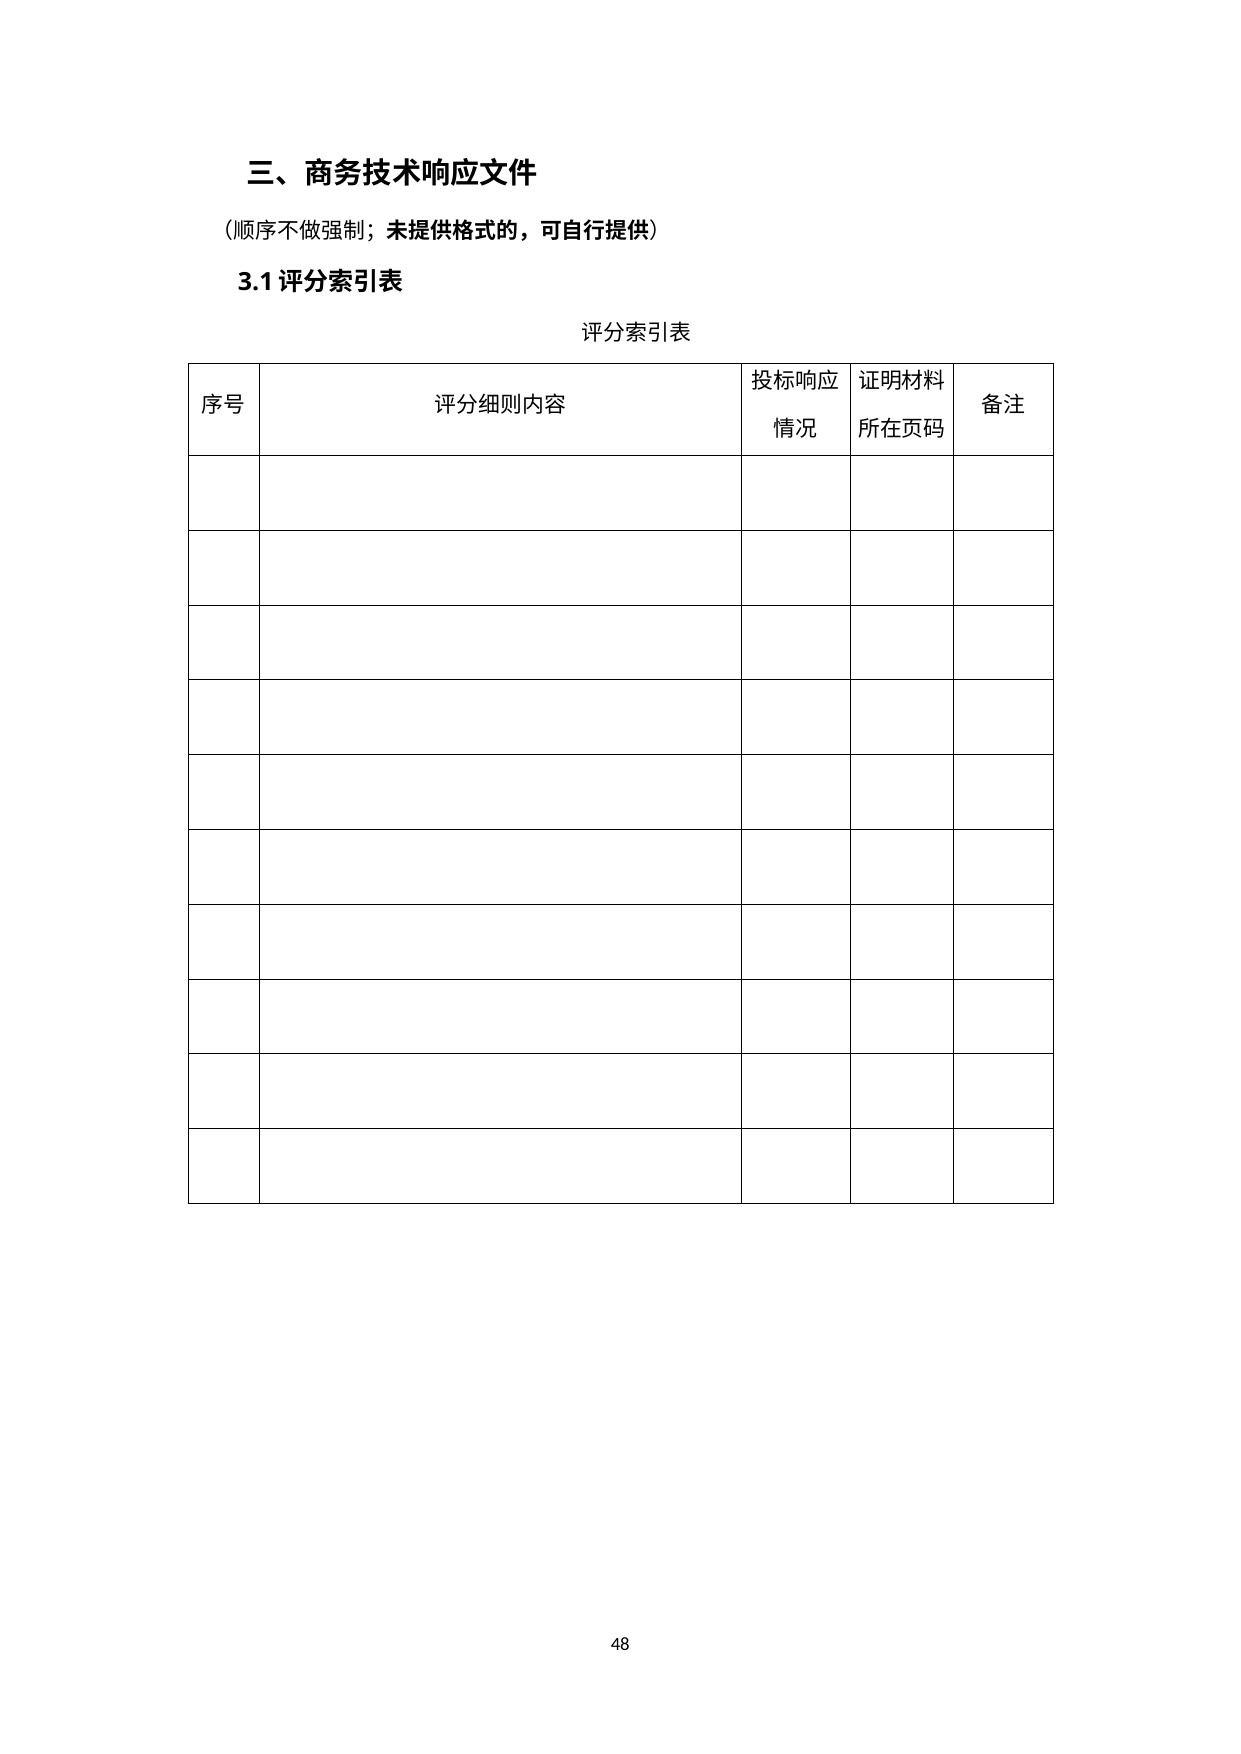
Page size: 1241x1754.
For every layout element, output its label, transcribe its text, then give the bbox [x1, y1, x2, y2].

table_header 序号 [189, 364, 259, 455]
table_cell [954, 905, 1053, 978]
table_cell [954, 755, 1053, 829]
table_cell [742, 606, 850, 679]
table_cell [954, 456, 1053, 530]
table_cell [260, 606, 741, 679]
table_header 投标响应 情况 [742, 364, 850, 455]
table_cell [851, 680, 953, 754]
table_cell [260, 456, 741, 530]
table_cell [260, 1129, 741, 1203]
table_cell [260, 755, 741, 829]
table_cell [189, 755, 259, 829]
table_cell [189, 980, 259, 1053]
table_header 评分细则内容 [260, 364, 741, 455]
table_cell [260, 531, 741, 604]
table_cell [742, 1054, 850, 1128]
table_cell [742, 456, 850, 530]
subtitle 三、商务技术响应文件 [187, 150, 1053, 192]
table_header 证明材料所在页码 [851, 364, 953, 455]
table_cell [954, 980, 1053, 1053]
table_cell [851, 531, 953, 604]
table_cell [954, 830, 1053, 904]
table_cell [851, 755, 953, 829]
table_cell [189, 680, 259, 754]
table_cell [742, 1129, 850, 1203]
table_cell [954, 1054, 1053, 1128]
text 评分索引表 [187, 315, 1053, 347]
table_cell [851, 456, 953, 530]
table_cell [189, 456, 259, 530]
table_cell [954, 1129, 1053, 1203]
table_cell [954, 606, 1053, 679]
table_cell [742, 830, 850, 904]
table_cell [851, 1129, 953, 1203]
table_cell [851, 980, 953, 1053]
table_cell [742, 531, 850, 604]
table_cell [189, 1054, 259, 1128]
table_header 备注 [954, 364, 1053, 455]
table_cell [189, 531, 259, 604]
table_cell [742, 905, 850, 978]
table_cell [260, 1054, 741, 1128]
table_cell [954, 680, 1053, 754]
table_cell [260, 980, 741, 1053]
subtitle 3.1评分索引表 [187, 261, 1053, 297]
table_cell [260, 905, 741, 978]
table_cell [189, 1129, 259, 1203]
table_cell [189, 830, 259, 904]
table_cell [851, 905, 953, 978]
table_cell [742, 980, 850, 1053]
table_cell [189, 905, 259, 978]
table_cell [851, 1054, 953, 1128]
table_cell [954, 531, 1053, 604]
table_cell [260, 830, 741, 904]
table_cell [742, 680, 850, 754]
table_cell [851, 830, 953, 904]
table_cell [260, 680, 741, 754]
text （顺序不做强制；未提供格式的，可自行提供） [187, 213, 1053, 245]
table_cell [851, 606, 953, 679]
table_cell [742, 755, 850, 829]
table_cell [189, 606, 259, 679]
